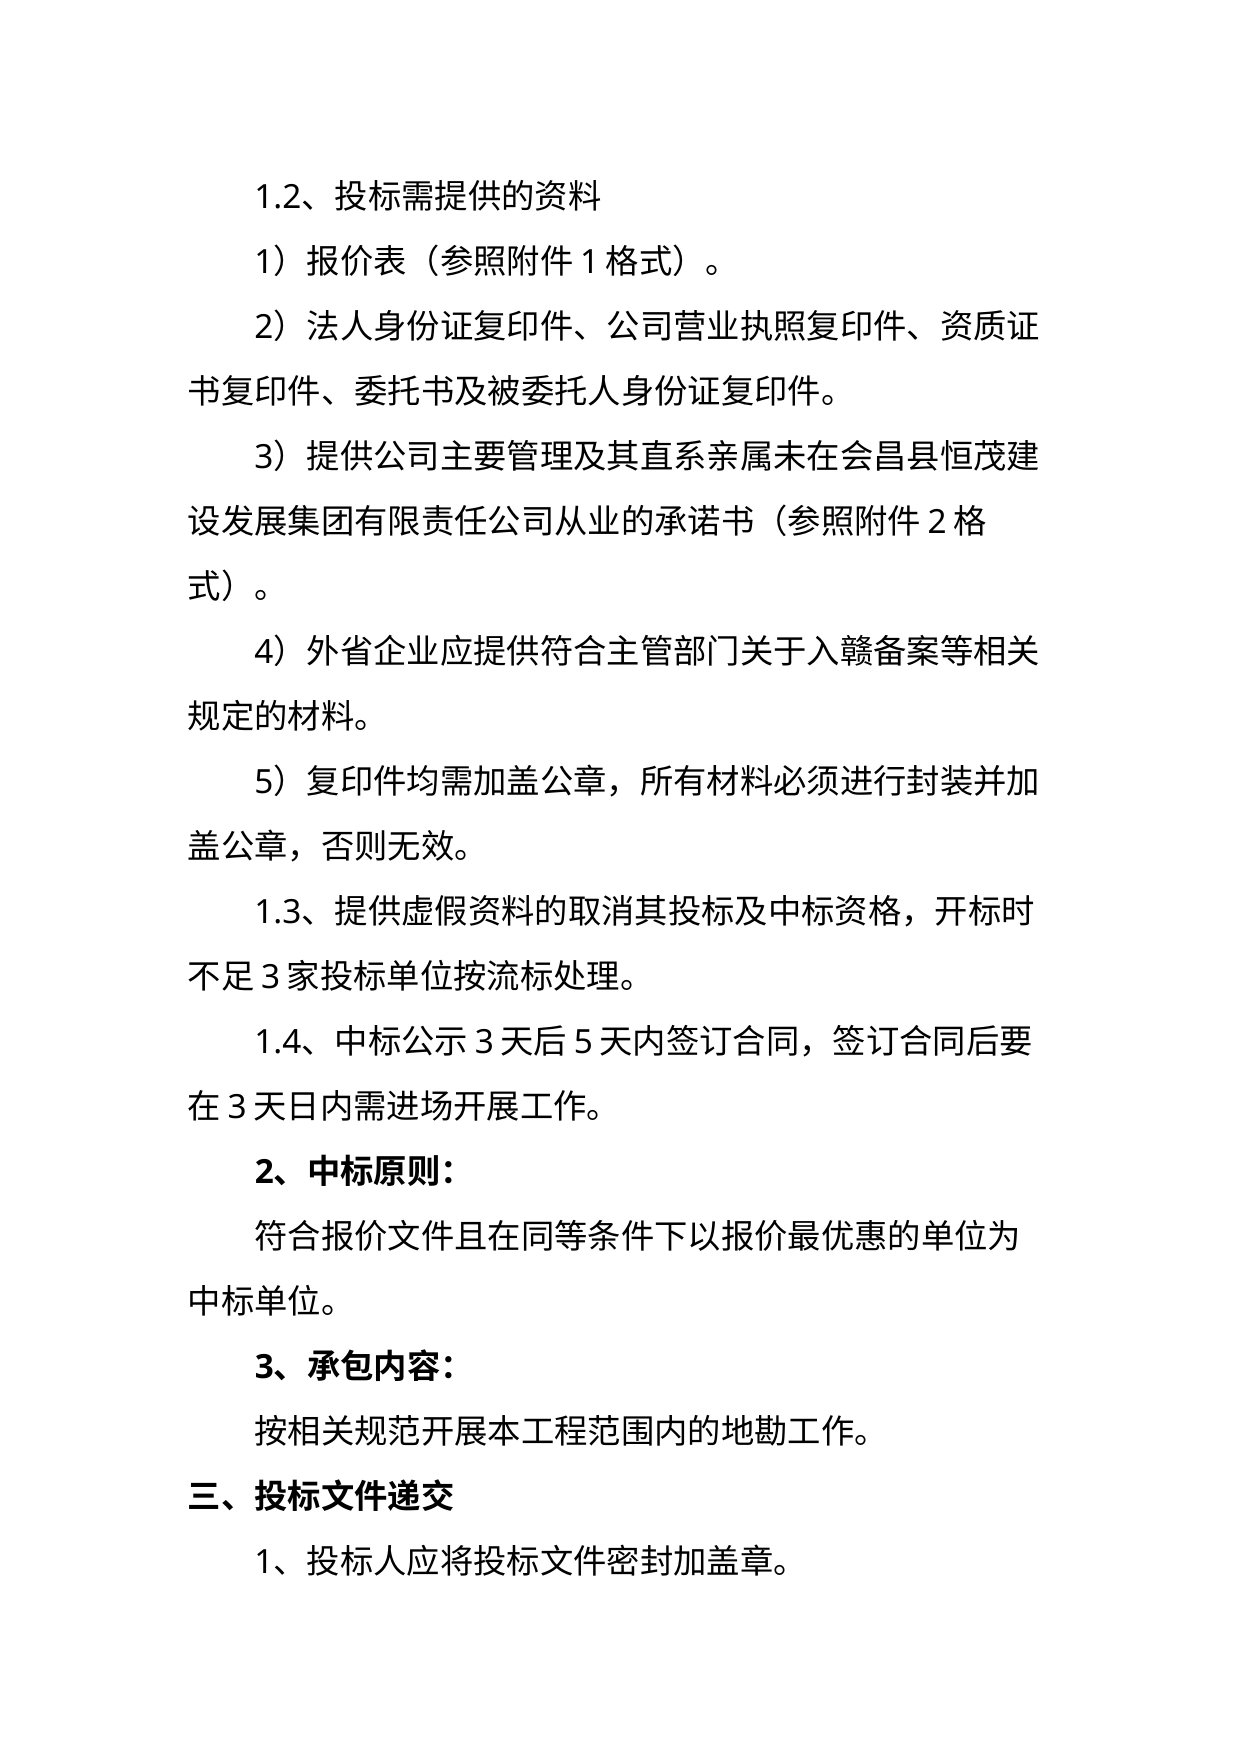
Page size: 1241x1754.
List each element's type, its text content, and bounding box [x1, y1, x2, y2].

text 按相关规范开展本工程范围内的地勘工作。 [187, 1397, 1053, 1462]
text 4）外省企业应提供符合主管部门关于入赣备案等相关规定的材料。 [187, 617, 1053, 747]
text 1）报价表（参照附件1格式）。 [187, 227, 1053, 292]
text 1.2、投标需提供的资料 [187, 162, 1053, 227]
text 2）法人身份证复印件、公司营业执照复印件、资质证书复印件、委托书及被委托人身份证复印件。 [187, 292, 1053, 422]
text 3）提供公司主要管理及其直系亲属未在会昌县恒茂建设发展集团有限责任公司从业的承诺书（参照附件2格式）。 [187, 422, 1053, 617]
text 5）复印件均需加盖公章，所有材料必须进行封装并加盖公章，否则无效。 [187, 747, 1053, 877]
text 三、投标文件递交 [187, 1462, 1053, 1527]
text 3、承包内容： [187, 1332, 1053, 1397]
text 1、投标人应将投标文件密封加盖章。 [187, 1527, 1053, 1592]
text 符合报价文件且在同等条件下以报价最优惠的单位为中标单位。 [187, 1202, 1053, 1332]
text 1.4、中标公示3天后5天内签订合同，签订合同后要在3天日内需进场开展工作。 [187, 1007, 1053, 1137]
text 2、中标原则： [187, 1137, 1053, 1202]
text 1.3、提供虚假资料的取消其投标及中标资格，开标时不足3家投标单位按流标处理。 [187, 877, 1053, 1007]
